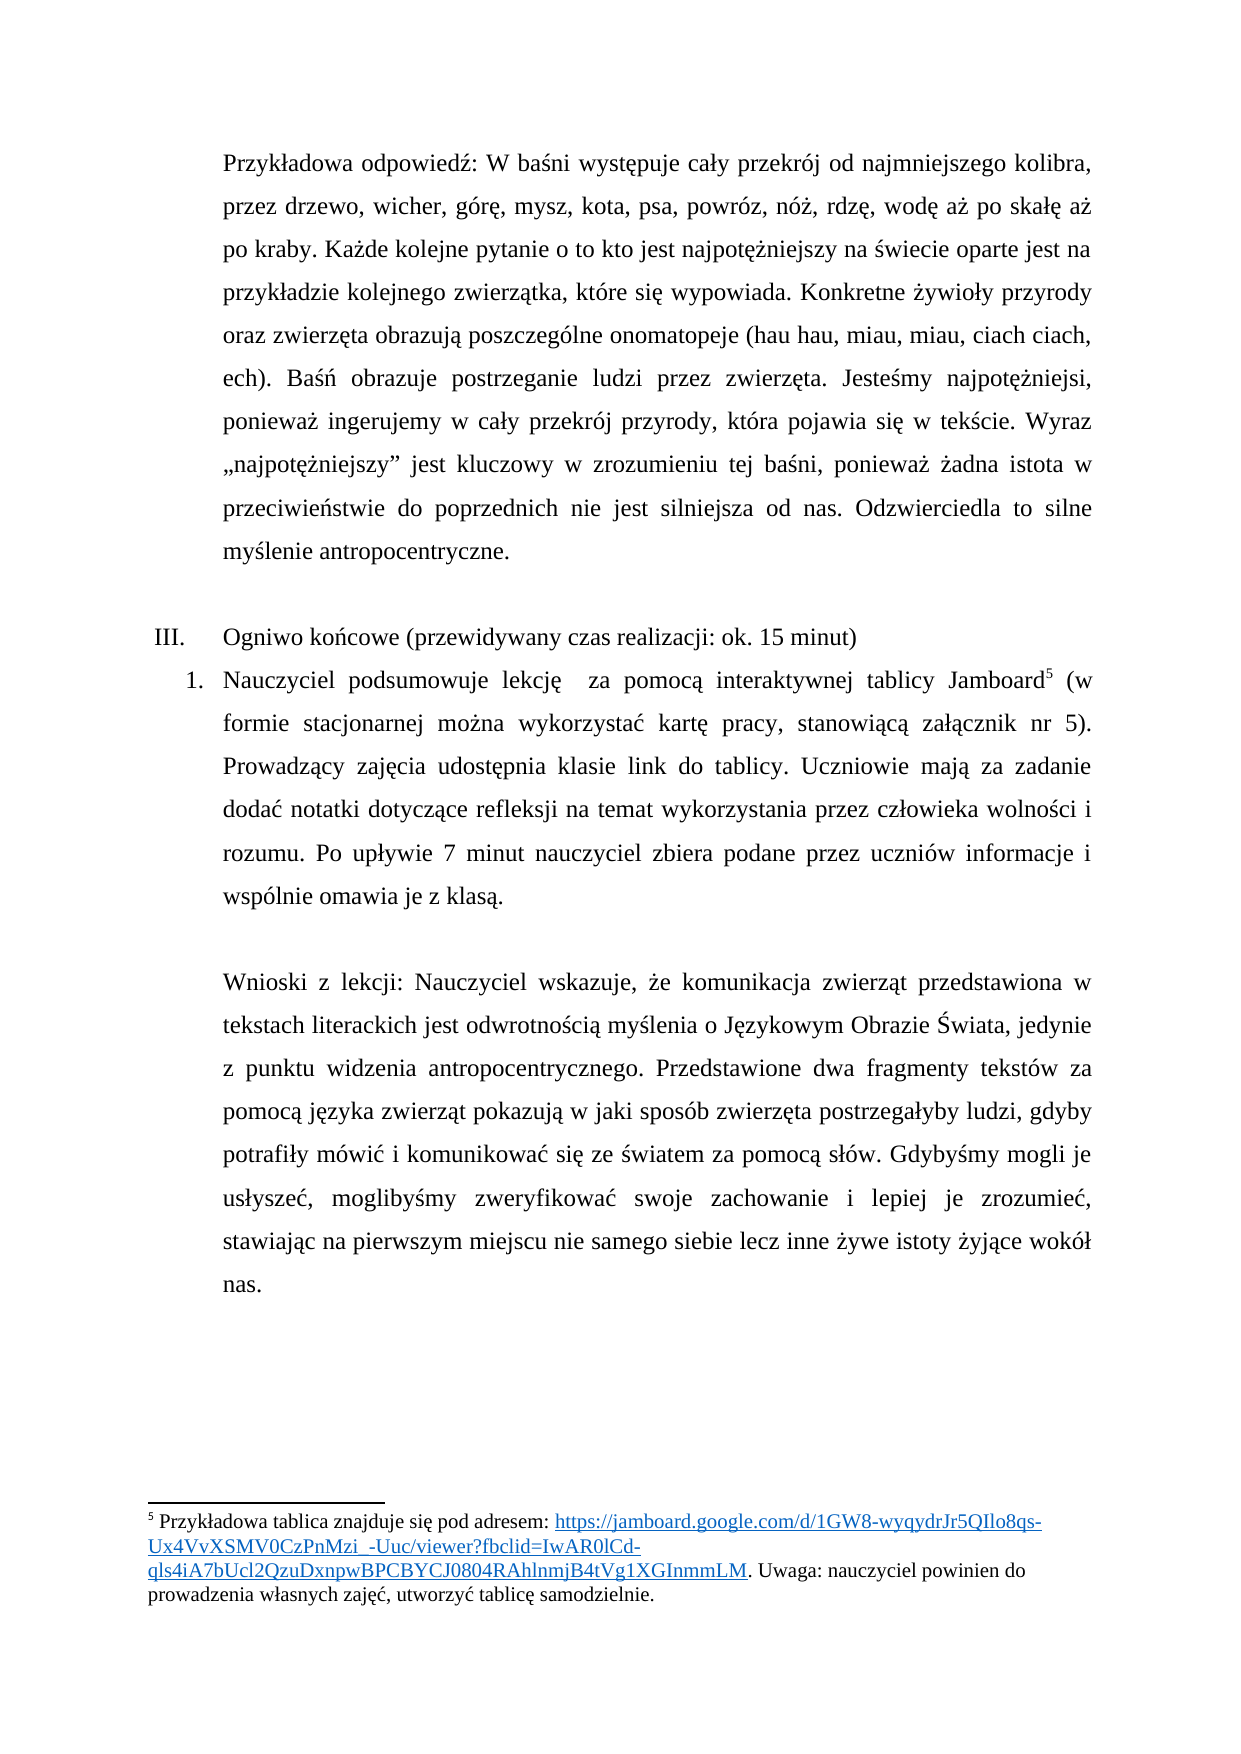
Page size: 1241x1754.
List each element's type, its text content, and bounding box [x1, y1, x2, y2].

list Ogniwo końcowe (przewidywany czas realizacji: ok. 15 minut) [185, 622, 1093, 651]
list Przykładowa odpowiedź: W baśni występuje cały przekrój od najmniejszego kolibra, przez drzewo, wicher, górę, mysz, kota, psa, powróz, nóż, rdzę, wodę aż po skałę aż po kraby. Każde kolejne pytanie o to kto jest najpotężniejszy na świecie oparte jest na przykładzie kolejnego zwierzątka, które się wypowiada. Konkretne żywioły przyrody oraz zwierzęta obrazują poszczególne onomatopeje (hau hau, miau, miau, ciach ciach, ech). Baśń obrazuje postrzeganie ludzi przez zwierzęta. Jesteśmy najpotężniejsi, ponieważ ingerujemy w cały przekrój przyrody, która pojawia się w tekście. Wyraz „najpotężniejszy” jest kluczowy w zrozumieniu tej baśni, ponieważ żadna istota w przeciwieństwie do poprzednich nie jest silniejsza od nas. Odzwierciedla to silne myślenie antropocentryczne. [223, 148, 1093, 564]
list Wnioski z lekcji: Nauczyciel wskazuje, że komunikacja zwierząt przedstawiona w tekstach literackich jest odwrotnością myślenia o Językowym Obrazie Świata, jedynie z punktu widzenia antropocentrycznego. Przedstawione dwa fragmenty tekstów za pomocą języka zwierząt pokazują w jaki sposób zwierzęta postrzegałyby ludzi, gdyby potrafiły mówić i komunikować się ze światem za pomocą słów. Gdybyśmy mogli je usłyszeć, moglibyśmy zweryfikować swoje zachowanie i lepiej je zrozumieć, stawiając na pierwszym miejscu nie samego siebie lecz inne żywe istoty żyjące wokół nas. [223, 967, 1093, 1298]
list Nauczyciel podsumowuje lekcję za pomocą interaktywnej tablicy Jamboard (w formie stacjonarnej można wykorzystać kartę pracy, stanowiącą załącznik nr 5). Prowadzący zajęcia udostępnia klasie link do tablicy. Uczniowie mają za zadanie dodać notatki dotyczące refleksji na temat wykorzystania przez człowieka wolności i rozumu. Po upływie 7 minut nauczyciel zbiera podane przez uczniów informacje i wspólnie omawia je z klasą. [185, 665, 1093, 909]
